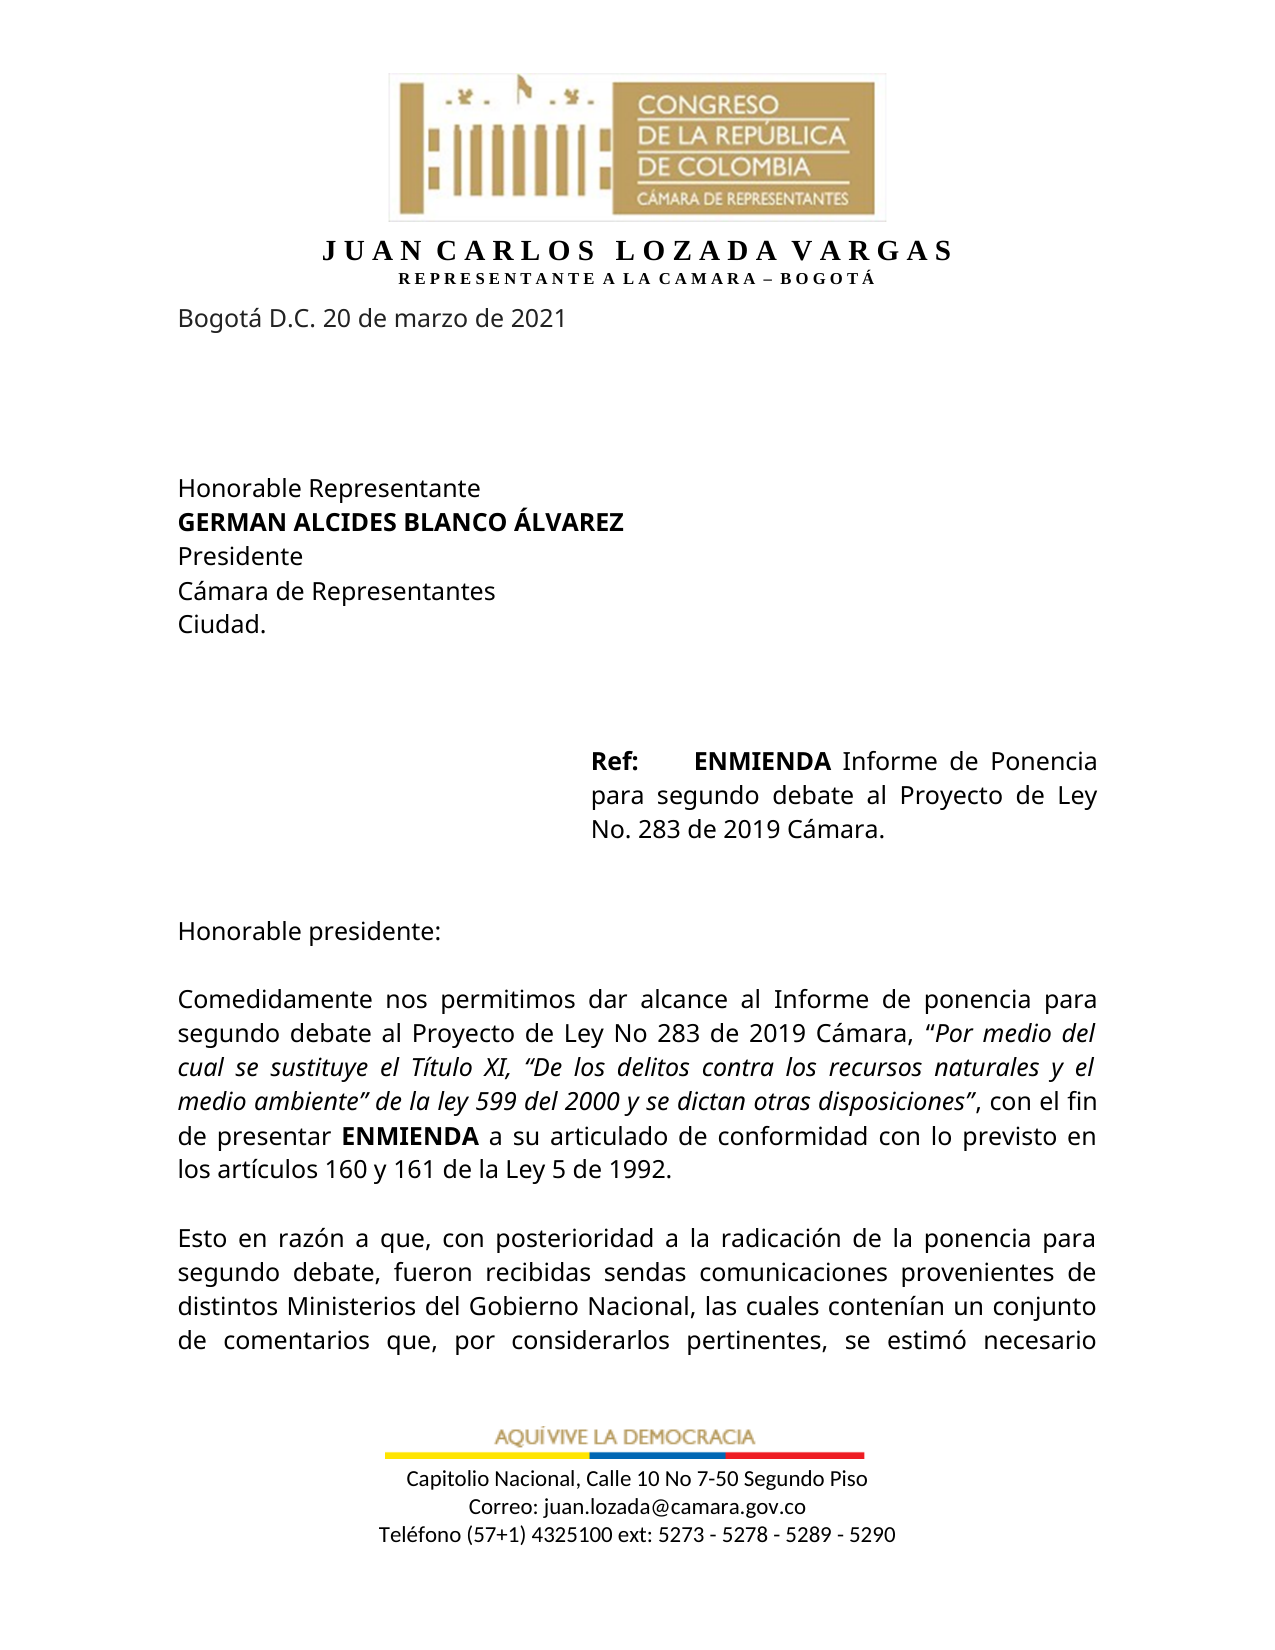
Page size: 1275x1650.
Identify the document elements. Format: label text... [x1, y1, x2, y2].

text Honorable Representante [177, 471, 1098, 505]
text GERMAN ALCIDES BLANCO ÁLVAREZ [177, 505, 1098, 539]
text Bogotá D.C. 20 de marzo de 2021 [177, 301, 1098, 335]
text Comedidamente nos permitimos dar alcance al Informe de ponencia para segundo debate al Proyecto de Ley No 283 de 2019 Cámara, “Por medio del cual se sustituye el Título XI, “De los delitos contra los recursos naturales y el medio ambiente” de la ley 599 del 2000 y se dictan otras disposiciones”, con el fin de presentar ENMIENDA a su articulado de conformidad con lo previsto en los artículos 160 y 161 de la Ley 5 de 1992. [177, 982, 1098, 1186]
picture [388, 73, 887, 222]
text Ref: ENMIENDA Informe de Ponencia para segundo debate al Proyecto de Ley No. 283 de 2019 Cámara. [591, 743, 1098, 846]
picture [385, 1426, 865, 1459]
text Ciudad. [177, 607, 1098, 641]
text Cámara de Representantes [177, 573, 1098, 607]
text Honorable presidente: [177, 914, 1098, 948]
text Presidente [177, 539, 1098, 573]
